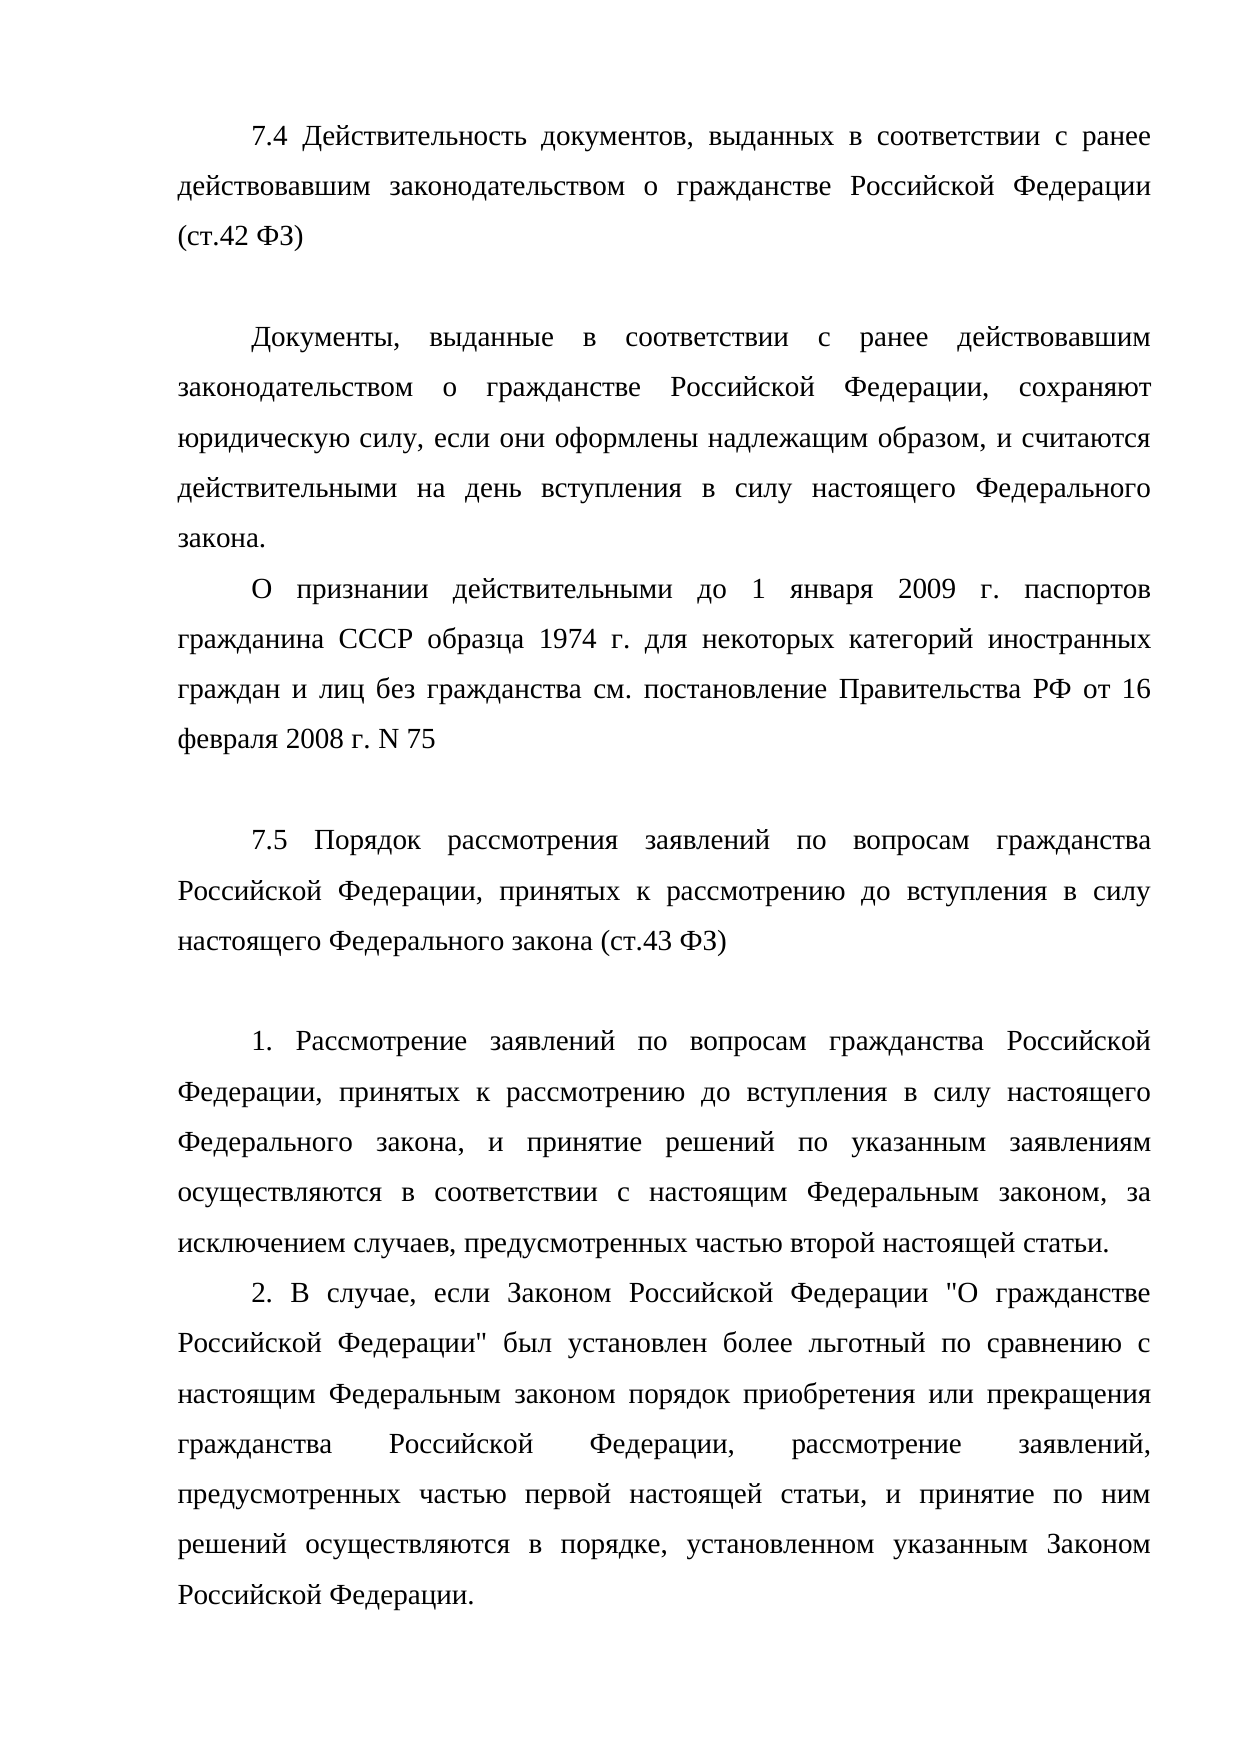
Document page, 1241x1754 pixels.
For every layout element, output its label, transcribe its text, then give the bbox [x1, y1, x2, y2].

text 7.4 Действительность документов, выданных в соответствии с ранее действовавшим законодательством о гражданстве Российской Федерации (ст.42 ФЗ) [177, 118, 1152, 252]
text 7.5 Порядок рассмотрения заявлений по вопросам гражданства Российской Федерации, принятых к рассмотрению до вступления в силу настоящего Федерального закона (ст.43 ФЗ) [177, 822, 1152, 957]
text 1. Рассмотрение заявлений по вопросам гражданства Российской Федерации, принятых к рассмотрению до вступления в силу настоящего Федерального закона, и принятие решений по указанным заявлениям осуществляются в соответствии с настоящим Федеральным законом, за исключением случаев, предусмотренных частью второй настоящей статьи. [177, 1024, 1152, 1258]
text О признании действительными до 1 января 2009 г. паспортов гражданина СССР образца 1974 г. для некоторых категорий иностранных граждан и лиц без гражданства см. постановление Правительства РФ от 16 февраля 2008 г. N 75 [177, 571, 1152, 755]
text Документы, выданные в соответствии с ранее действовавшим законодательством о гражданстве Российской Федерации, сохраняют юридическую силу, если они оформлены надлежащим образом, и считаются действительными на день вступления в силу настоящего Федерального закона. [177, 319, 1152, 554]
text 2. В случае, если Законом Российской Федерации "О гражданстве Российской Федерации" был установлен более льготный по сравнению с настоящим Федеральным законом порядок приобретения или прекращения гражданства Российской Федерации, рассмотрение заявлений, предусмотренных частью первой настоящей статьи, и принятие по ним решений осуществляются в порядке, установленном указанным Законом Российской Федерации. [177, 1275, 1152, 1611]
